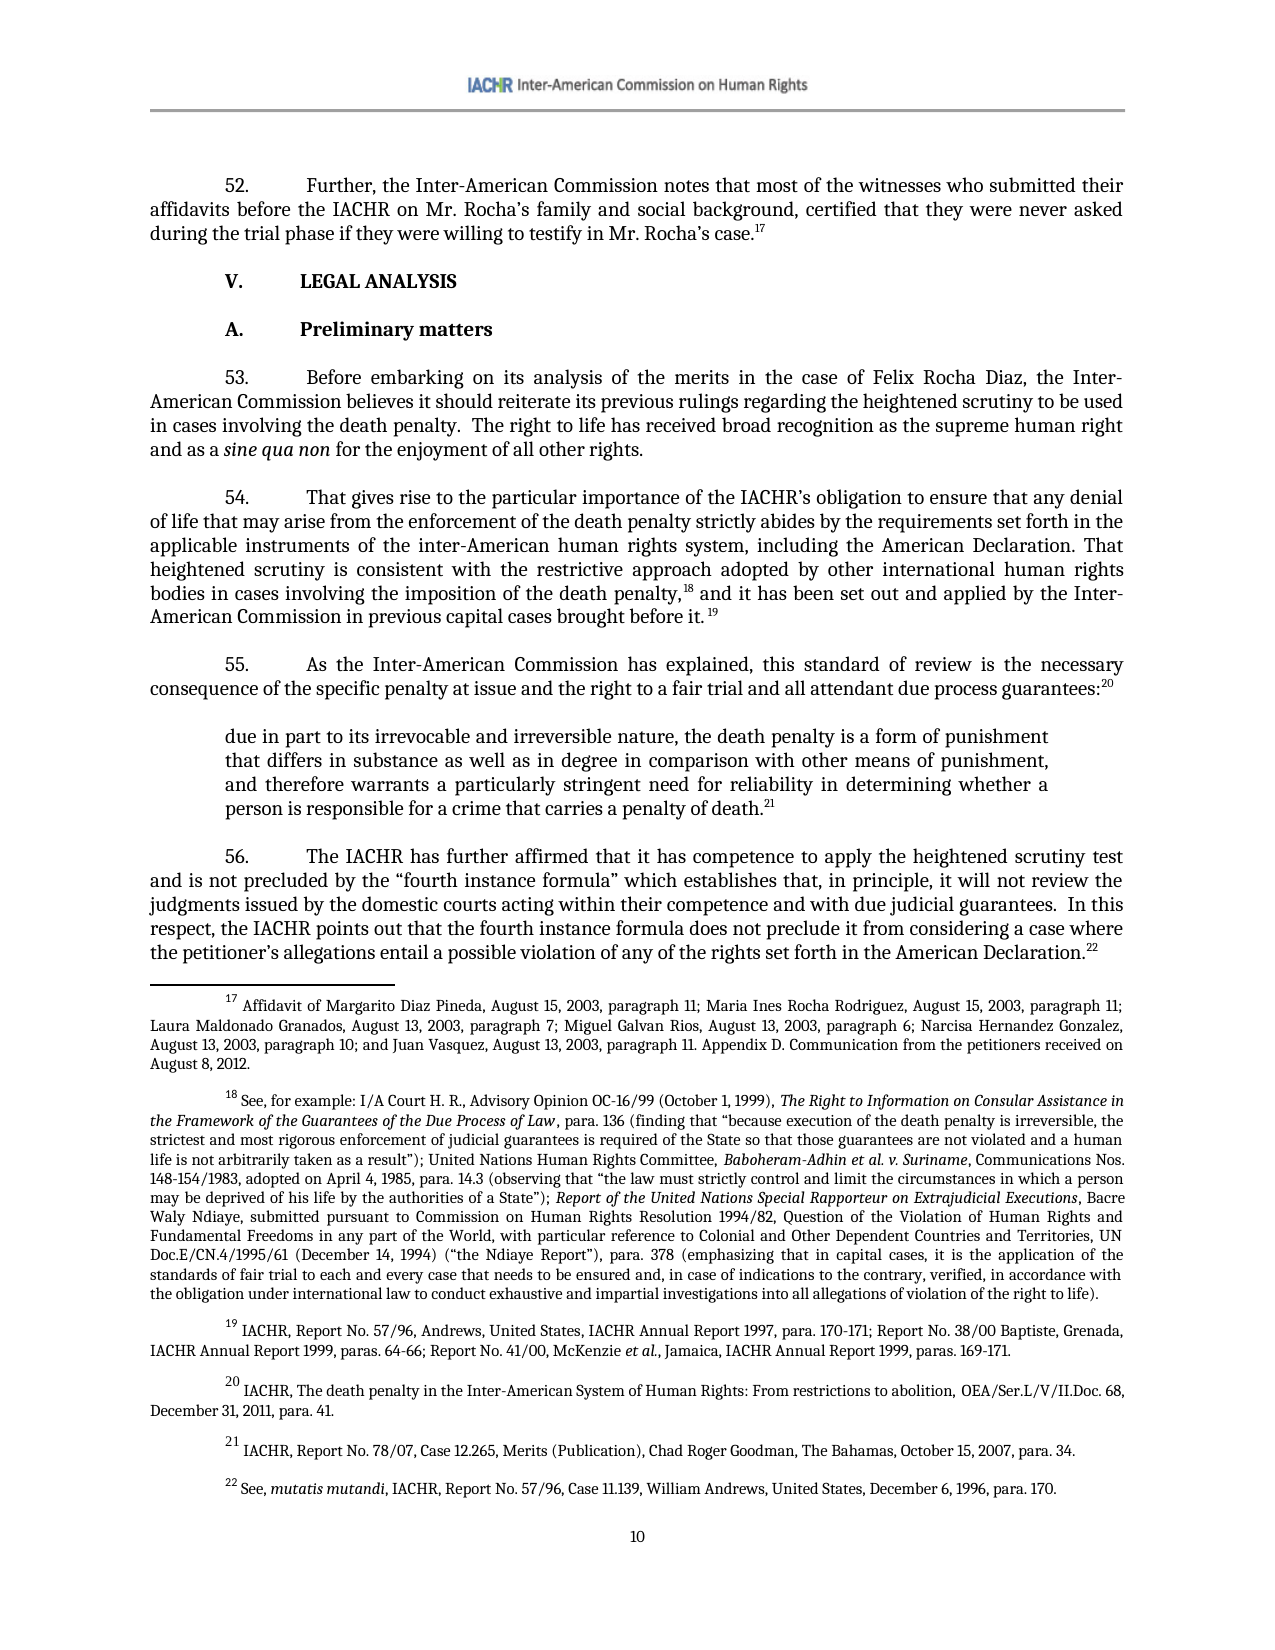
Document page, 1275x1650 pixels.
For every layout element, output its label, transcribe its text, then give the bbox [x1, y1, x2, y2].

text due in part to its irrevocable and irreversible nature, the death penalty is a form of punishment that differs in substance as well as in degree in comparison with other means of punishment, and therefore warrants a particularly stringent need for reliability in determining whether a person is responsible for a crime that carries a penalty of death. [225, 725, 1050, 821]
list That gives rise to the particular importance of the IACHR’s obligation to ensure that any denial of life that may arise from the enforcement of the death penalty strictly abides by the requirements set forth in the applicable instruments of the inter-American human rights system, including the American Declaration. That heightened scrutiny is consistent with the restrictive approach adopted by other international human rights bodies in cases involving the imposition of the death penalty, and it has been set out and applied by the Inter-American Commission in previous capital cases brought before it. [150, 485, 1125, 629]
text V. LEGAL ANALYSIS [150, 270, 1125, 294]
list Before embarking on its analysis of the merits in the case of Felix Rocha Diaz, the Inter-American Commission believes it should reiterate its previous rulings regarding the heightened scrutiny to be used in cases involving the death penalty. The right to life has received broad recognition as the supreme human right and as a sine qua non for the enjoyment of all other rights. [150, 366, 1125, 461]
list As the Inter-American Commission has explained, this standard of review is the necessary consequence of the specific penalty at issue and the right to a fair trial and all attendant due process guarantees: [150, 653, 1125, 701]
list Further, the Inter-American Commission notes that most of the witnesses who submitted their affidavits before the IACHR on Mr. Rocha’s family and social background, certified that they were never asked during the trial phase if they were willing to testify in Mr. Rocha’s case. [150, 174, 1125, 246]
text A. Preliminary matters [150, 318, 1125, 342]
picture [456, 75, 819, 95]
list The IACHR has further affirmed that it has competence to apply the heightened scrutiny test and is not precluded by the “fourth instance formula” which establishes that, in principle, it will not review the judgments issued by the domestic courts acting within their competence and with due judicial guarantees. In this respect, the IACHR points out that the fourth instance formula does not preclude it from considering a case where the petitioner’s allegations entail a possible violation of any of the rights set forth in the American Declaration. [150, 845, 1125, 964]
